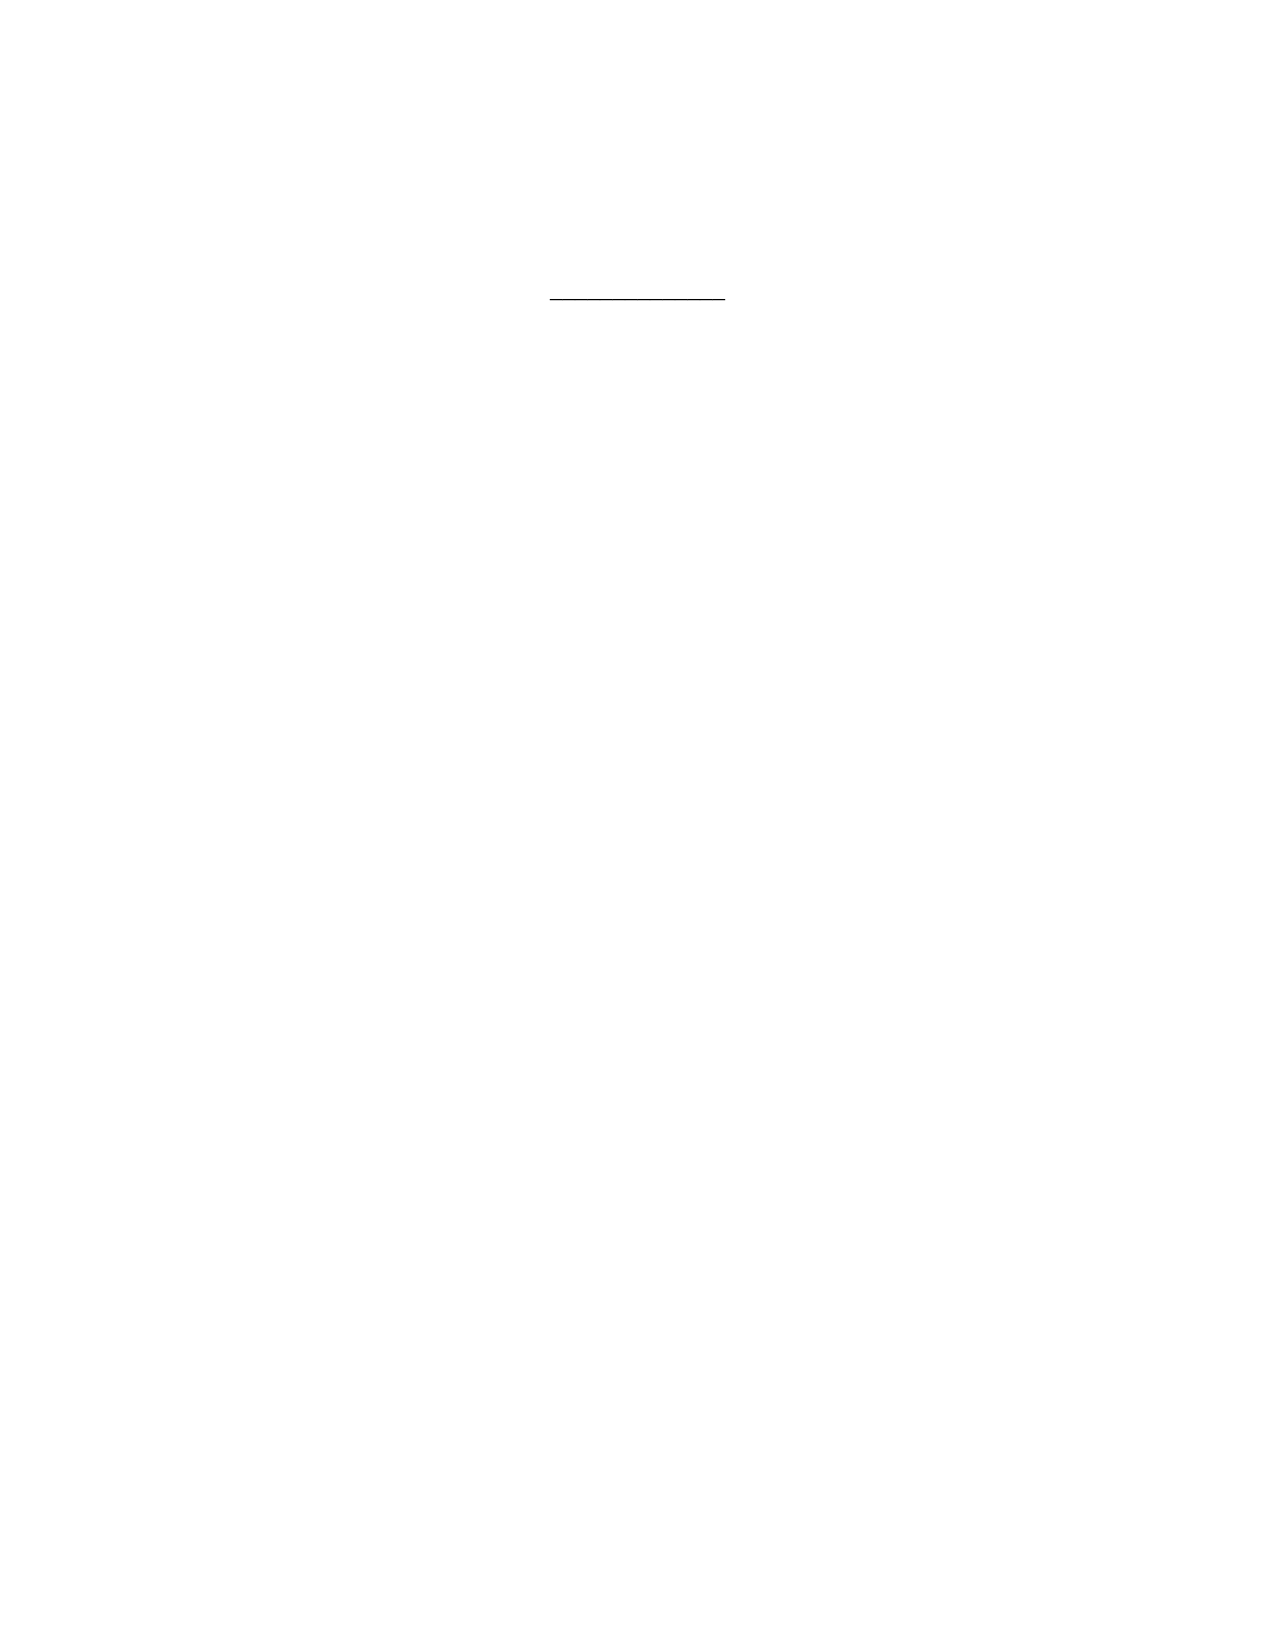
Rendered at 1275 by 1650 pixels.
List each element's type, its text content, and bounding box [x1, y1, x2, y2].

text ______________ [150, 274, 1125, 302]
